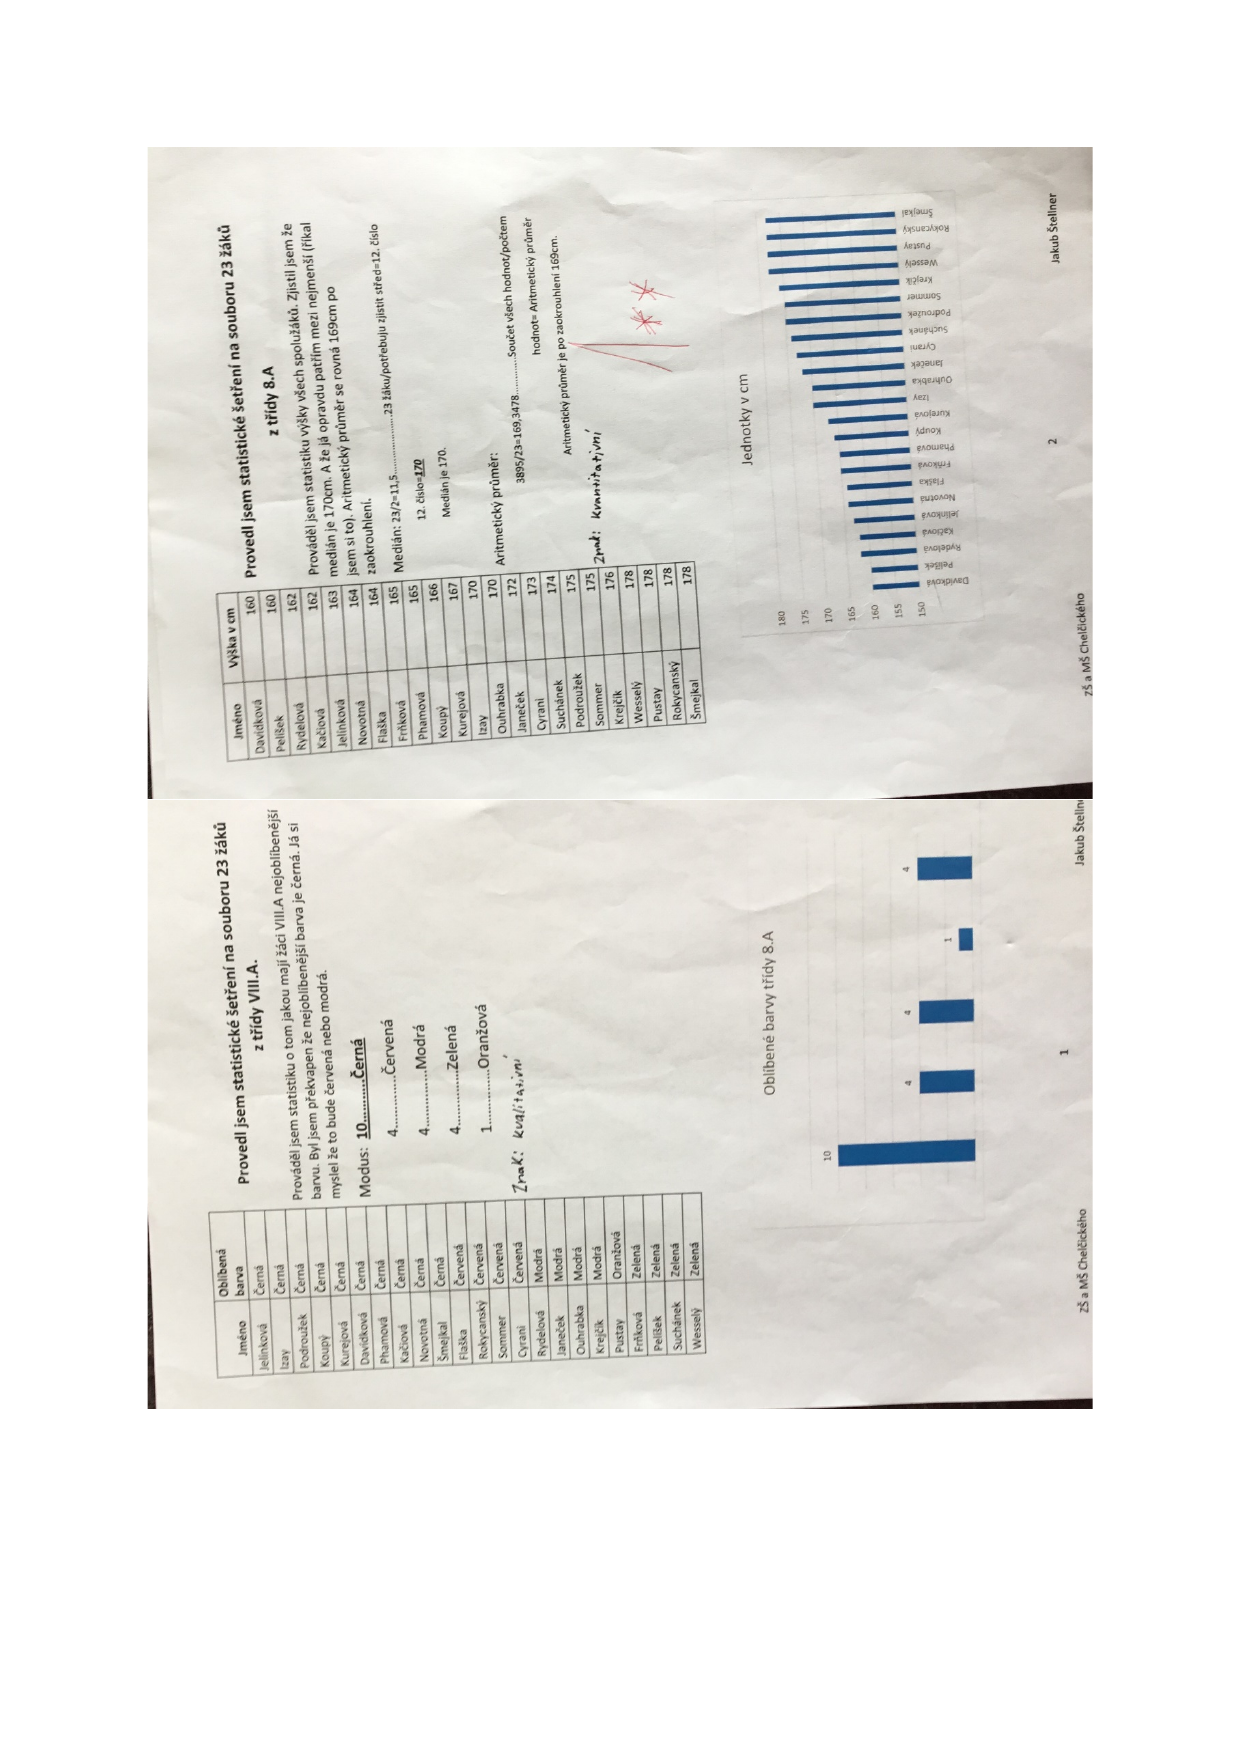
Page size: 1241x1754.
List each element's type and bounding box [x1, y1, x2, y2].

picture [147, 800, 1093, 1409]
picture [147, 147, 1093, 799]
